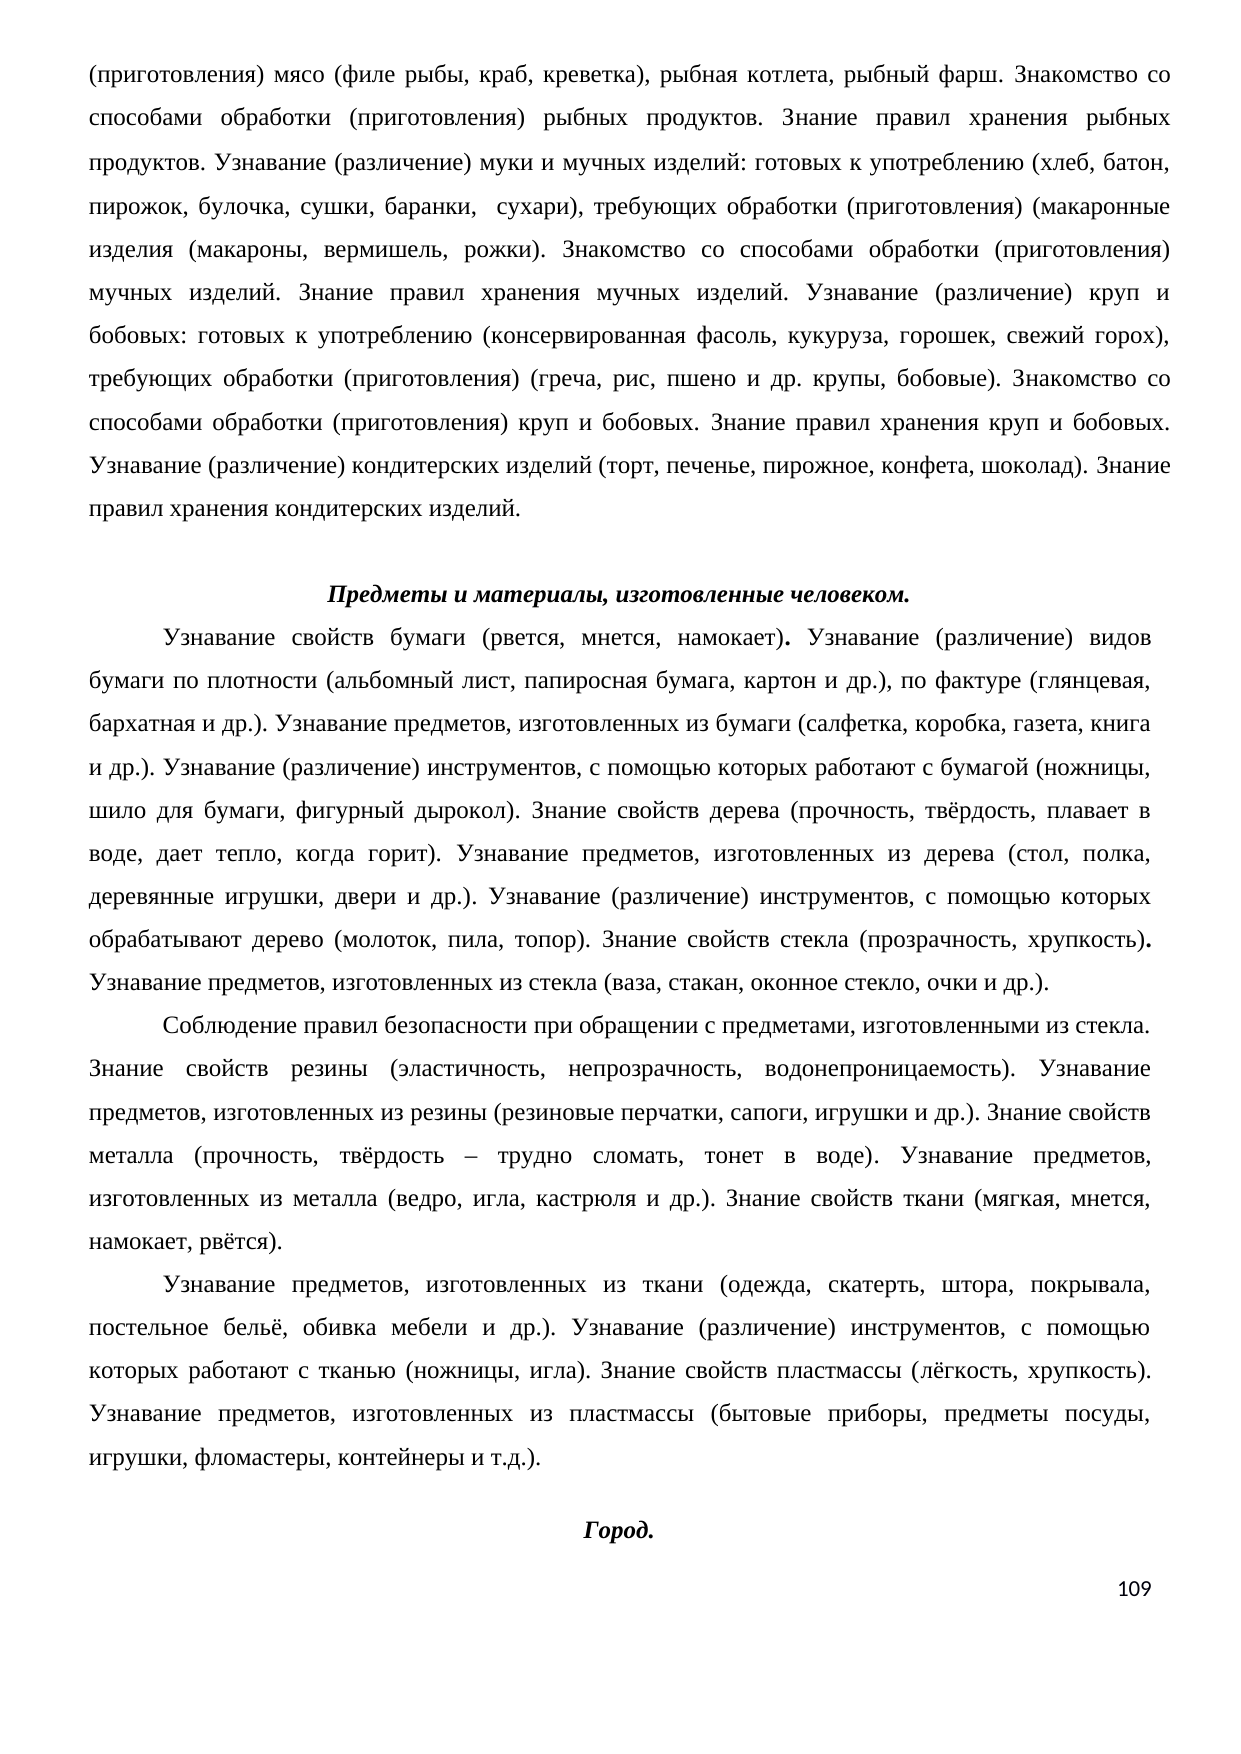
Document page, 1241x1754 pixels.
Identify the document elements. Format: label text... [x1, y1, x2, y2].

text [89, 59, 1171, 522]
text Город. [89, 1515, 1152, 1544]
text Предметы и материалы, изготовленные человеком. [89, 579, 1152, 608]
text Узнавание свойств бумаги (рвется, мнется, намокает). Узнавание (различение) видов бумаги по плотности (альбомный лист, папиросная бумага, картон и др.), по фактуре (глянцевая, бархатная и др.). Узнавание предметов, изготовленных из бумаги (салфетка, коробка, газета, книга и др.). Узнавание (различение) инструментов, с помощью которых работают с бумагой (ножницы, шило для бумаги, фигурный дырокол). Знание свойств дерева (прочность, твёрдость, плавает в воде, дает тепло, когда горит). Узнавание предметов, изготовленных из дерева (стол, полка, деревянные игрушки, двери и др.). Узнавание (различение) инструментов, с помощью которых обрабатывают дерево (молоток, пила, топор). Знание свойств стекла (прозрачность, хрупкость). Узнавание предметов, изготовленных из стекла (ваза, стакан, оконное стекло, очки и др.). [89, 622, 1152, 996]
text Узнавание предметов, изготовленных из ткани (одежда, скатерть, штора, покрывала, постельное бельё, обивка мебели и др.). Узнавание (различение) инструментов, с помощью которых работают с тканью (ножницы, игла). Знание свойств пластмассы (лёгкость, хрупкость). Узнавание предметов, изготовленных из пластмассы (бытовые приборы, предметы посуды, игрушки, фломастеры, контейнеры и т.д.). [89, 1269, 1152, 1470]
text Соблюдение правил безопасности при обращении с предметами, изготовленными из стекла. Знание свойств резины (эластичность, непрозрачность, водонепроницаемость). Узнавание предметов, изготовленных из резины (резиновые перчатки, сапоги, игрушки и др.). Знание свойств металла (прочность, твёрдость – трудно сломать, тонет в воде). Узнавание предметов, изготовленных из металла (ведро, игла, кастрюля и др.). Знание свойств ткани (мягкая, мнется, намокает, рвётся). [89, 1010, 1152, 1255]
